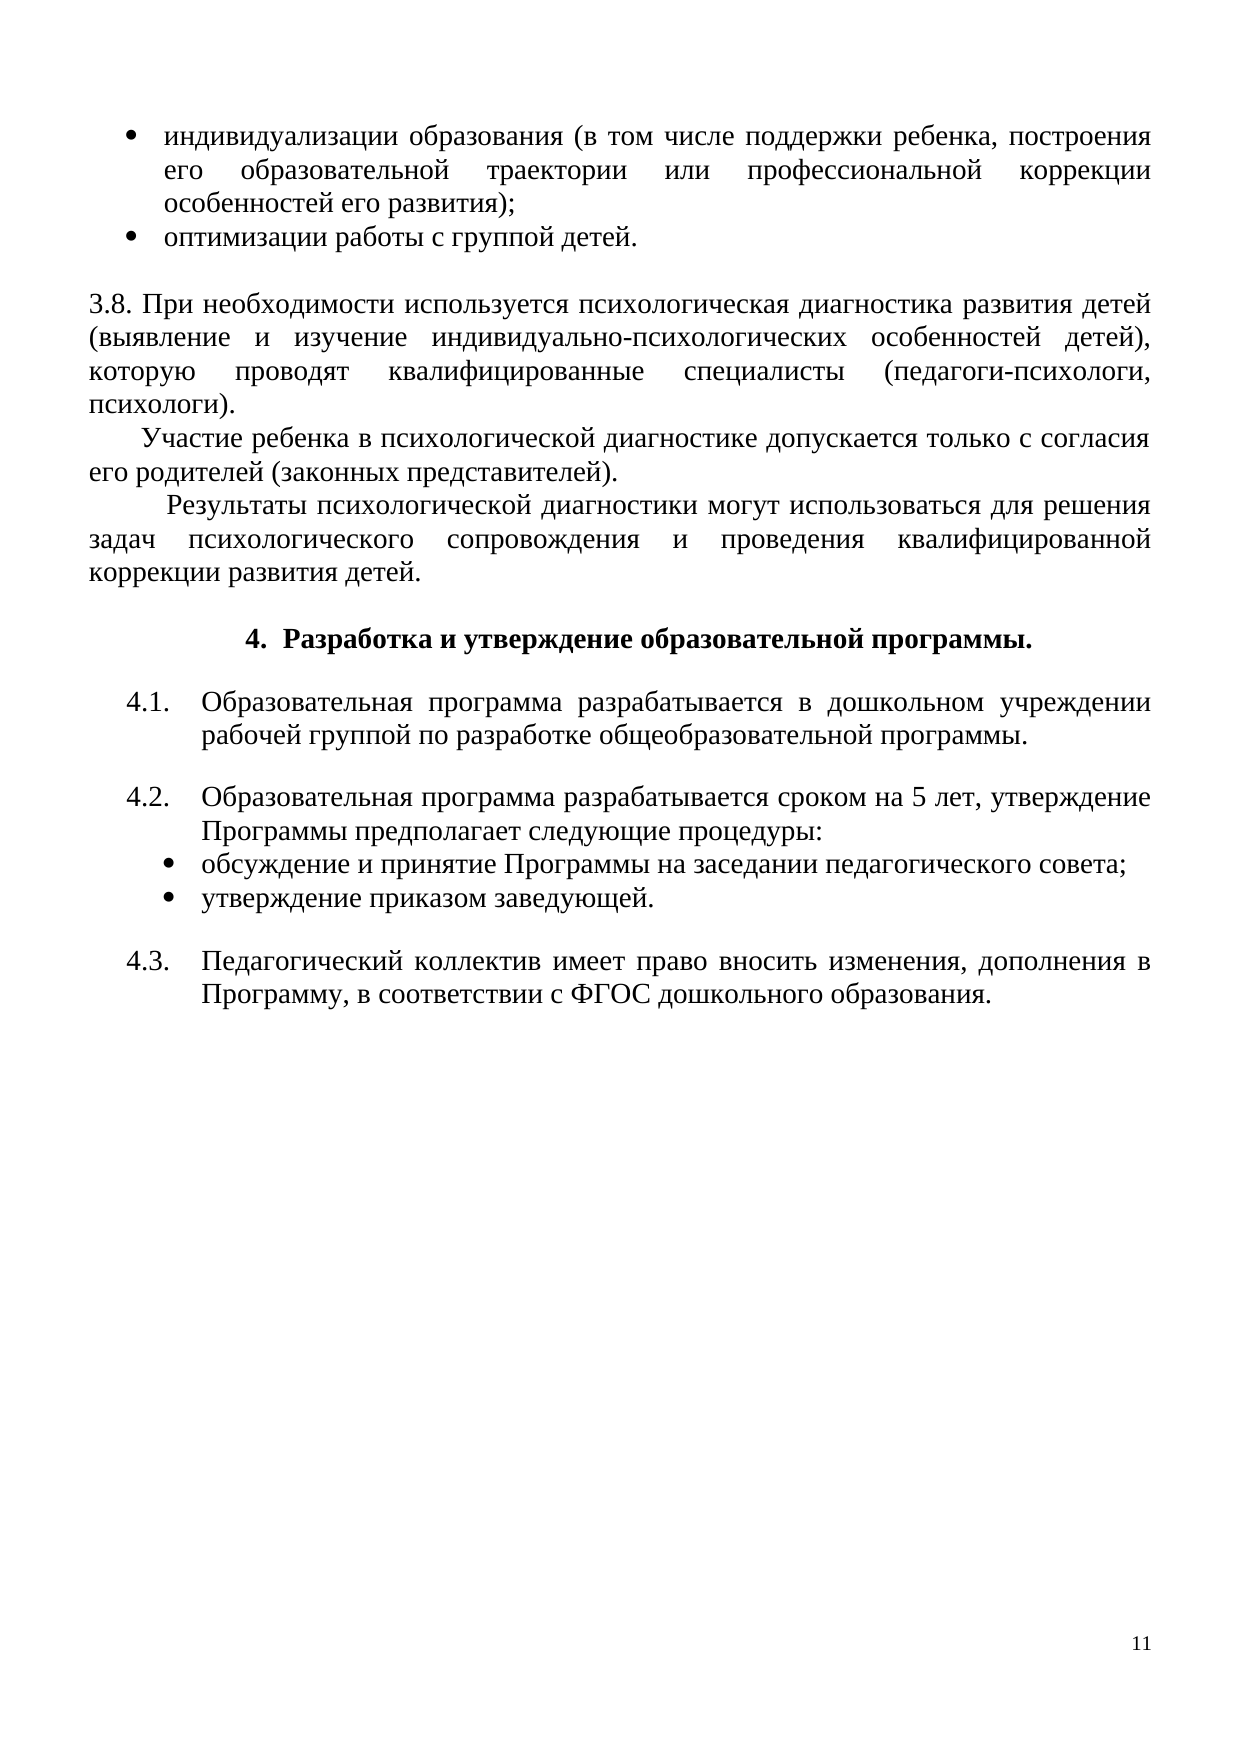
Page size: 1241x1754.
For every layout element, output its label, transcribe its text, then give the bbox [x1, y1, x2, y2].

list обсуждение и принятие Программы на заседании педагогического совета; [164, 847, 1152, 880]
list оптимизации работы с группой детей. [126, 219, 1152, 252]
text 3.8. При необходимости используется психологическая диагностика развития детей (выявление и изучение индивидуально-психологических особенностей детей), которую проводят квалифицированные специалисты (педагоги-психологи, психологи). [89, 286, 1152, 420]
text Результаты психологической диагностики могут использоваться для решения задач психологического сопровождения и проведения квалифицированной коррекции развития детей. [89, 487, 1152, 588]
list индивидуализации образования (в том числе поддержки ребенка, построения его образовательной траектории или профессиональной коррекции особенностей его развития); [126, 118, 1152, 219]
list утверждение приказом заведующей. [164, 880, 1152, 914]
list Образовательная программа разрабатывается в дошкольном учреждении рабочей группой по разработке общеобразовательной программы. [126, 684, 1152, 751]
list Разработка и утверждение образовательной программы. [126, 621, 1152, 655]
text Участие ребенка в психологической диагностике допускается только с согласия его родителей (законных представителей). [89, 420, 1152, 487]
list Образовательная программа разрабатывается сроком на 5 лет, утверждение Программы предполагает следующие процедуры: [126, 779, 1152, 847]
list Педагогический коллектив имеет право вносить изменения, дополнения в Программу, в соответствии с ФГОС дошкольного образования. [126, 943, 1152, 1010]
